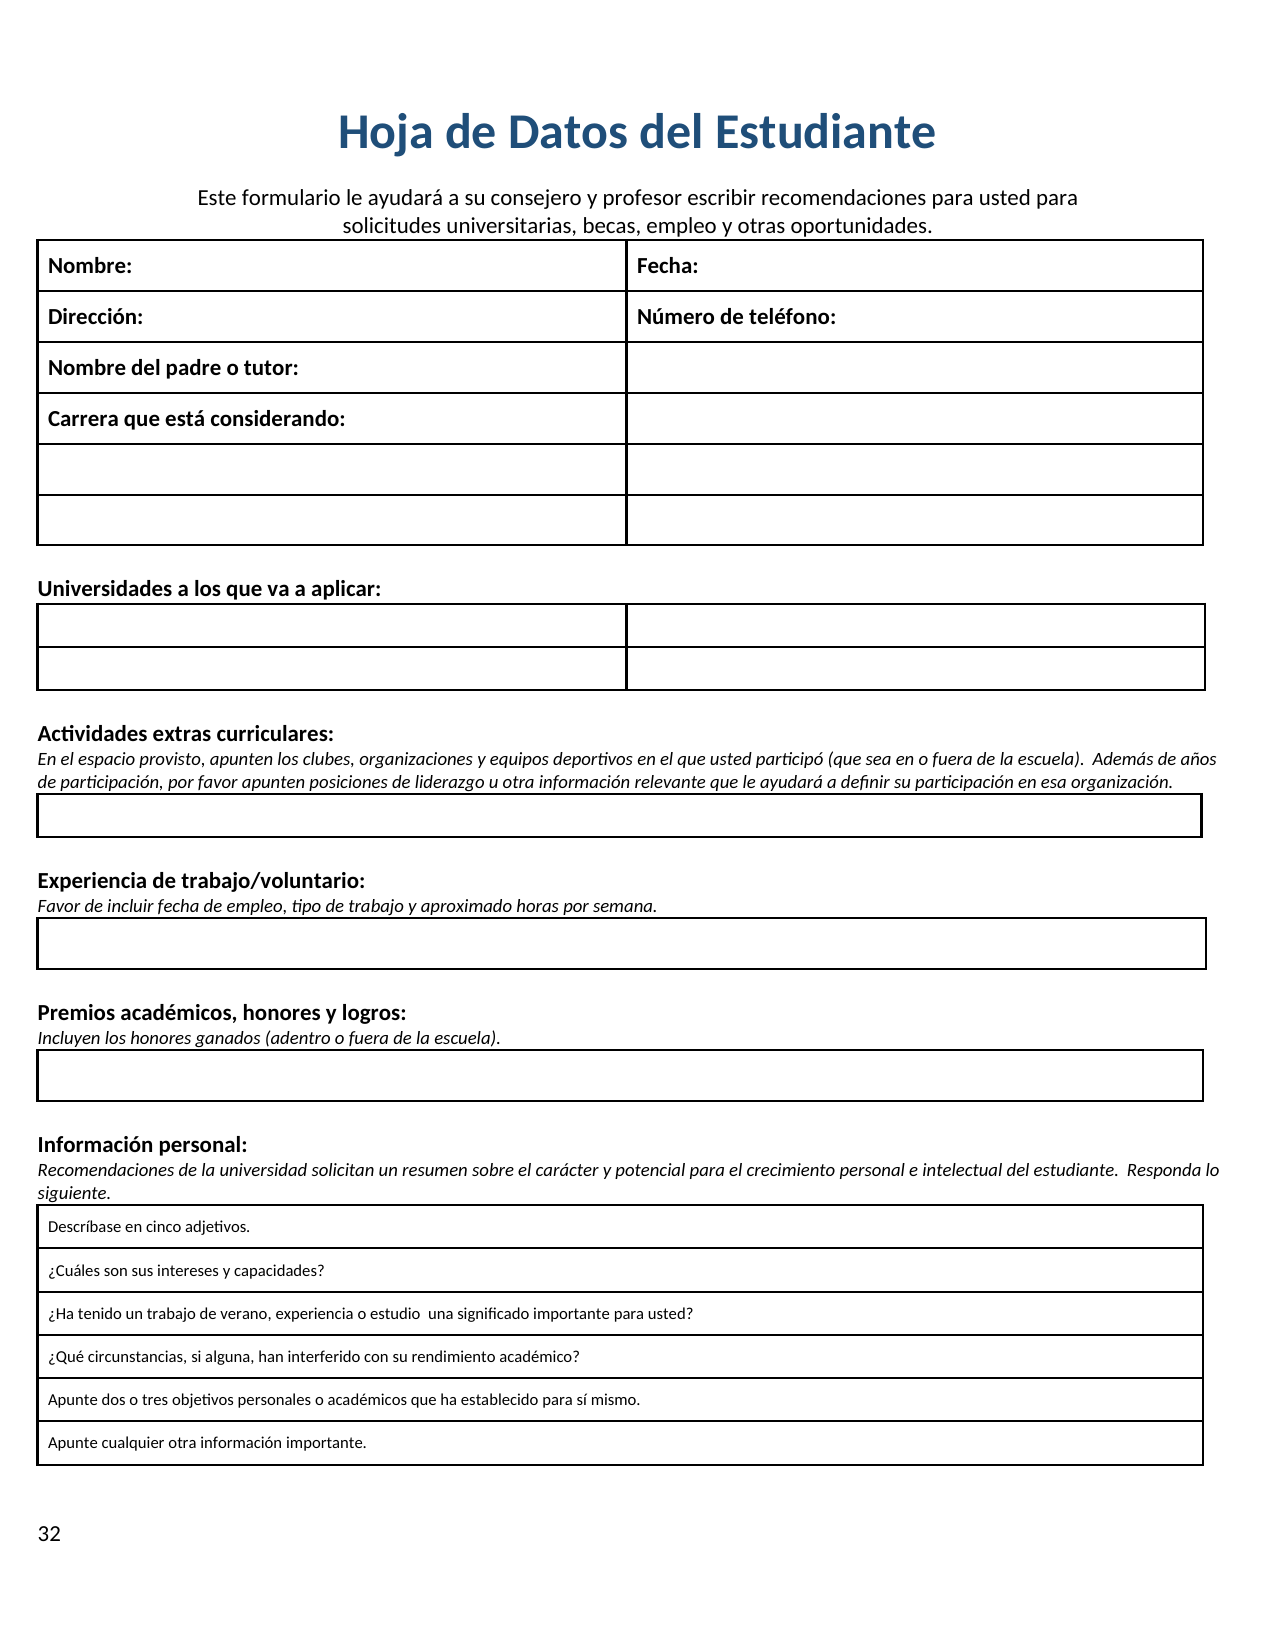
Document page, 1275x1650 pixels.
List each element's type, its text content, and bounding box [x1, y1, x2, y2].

table_header [39, 919, 1205, 968]
table_cell [628, 394, 1202, 442]
table_cell [39, 496, 625, 544]
text Actividades extras curriculares: [37, 719, 1237, 747]
text Favor de incluir fecha de empleo, tipo de trabajo y aproximado horas por semana. [37, 894, 1237, 917]
text Información personal: [37, 1130, 1237, 1158]
text Recomendaciones de la universidad solicitan un resumen sobre el carácter y potencial para el crecimiento personal e intelectual del estudiante. Responda lo siguiente. [37, 1158, 1237, 1204]
table_cell [628, 648, 1204, 689]
table_cell Carrera que está considerando: [39, 394, 625, 442]
text Este formulario le ayudará a su consejero y profesor escribir recomendaciones para usted para [37, 183, 1237, 211]
table_cell Nombre del padre o tutor: [39, 343, 625, 392]
table_cell ¿Ha tenido un trabajo de verano, experiencia o estudio una significado importante para usted? [39, 1293, 1202, 1334]
table_header Fecha: [628, 241, 1202, 290]
table_header [39, 1051, 1202, 1100]
table_cell Apunte cualquier otra información importante. [39, 1422, 1202, 1463]
table_cell [39, 445, 625, 493]
text Hoja de Datos del Estudiante [37, 100, 1237, 161]
text En el espacio provisto, apunten los clubes, organizaciones y equipos deportivos en el que usted participó (que sea en o fuera de la escuela). Además de años de participación, por favor apunten posiciones de liderazgo u otra información relevante que le ayudará a definir su participación en esa organización. [37, 747, 1237, 793]
text Universidades a los que va a aplicar: [37, 574, 1237, 602]
table_header [39, 795, 1200, 836]
table_cell ¿Qué circunstancias, si alguna, han interferido con su rendimiento académico? [39, 1336, 1202, 1377]
text Incluyen los honores ganados (adentro o fuera de la escuela). [37, 1026, 1237, 1049]
table_header Nombre: [39, 241, 625, 290]
table_cell [628, 343, 1202, 392]
table_header [39, 605, 625, 646]
table_cell ¿Cuáles son sus intereses y capacidades? [39, 1249, 1202, 1291]
table_cell [628, 445, 1202, 493]
table_cell Dirección: [39, 292, 625, 341]
table_cell [39, 648, 625, 689]
table_cell Número de teléfono: [628, 292, 1202, 341]
text Experiencia de trabajo/voluntario: [37, 866, 1237, 894]
table_header [628, 605, 1204, 646]
text solicitudes universitarias, becas, empleo y otras oportunidades. [37, 211, 1237, 239]
text Premios académicos, honores y logros: [37, 998, 1237, 1026]
table_header Descríbase en cinco adjetivos. [39, 1206, 1202, 1247]
table_cell [628, 496, 1202, 544]
table_cell Apunte dos o tres objetivos personales o académicos que ha establecido para sí mismo. [39, 1379, 1202, 1420]
